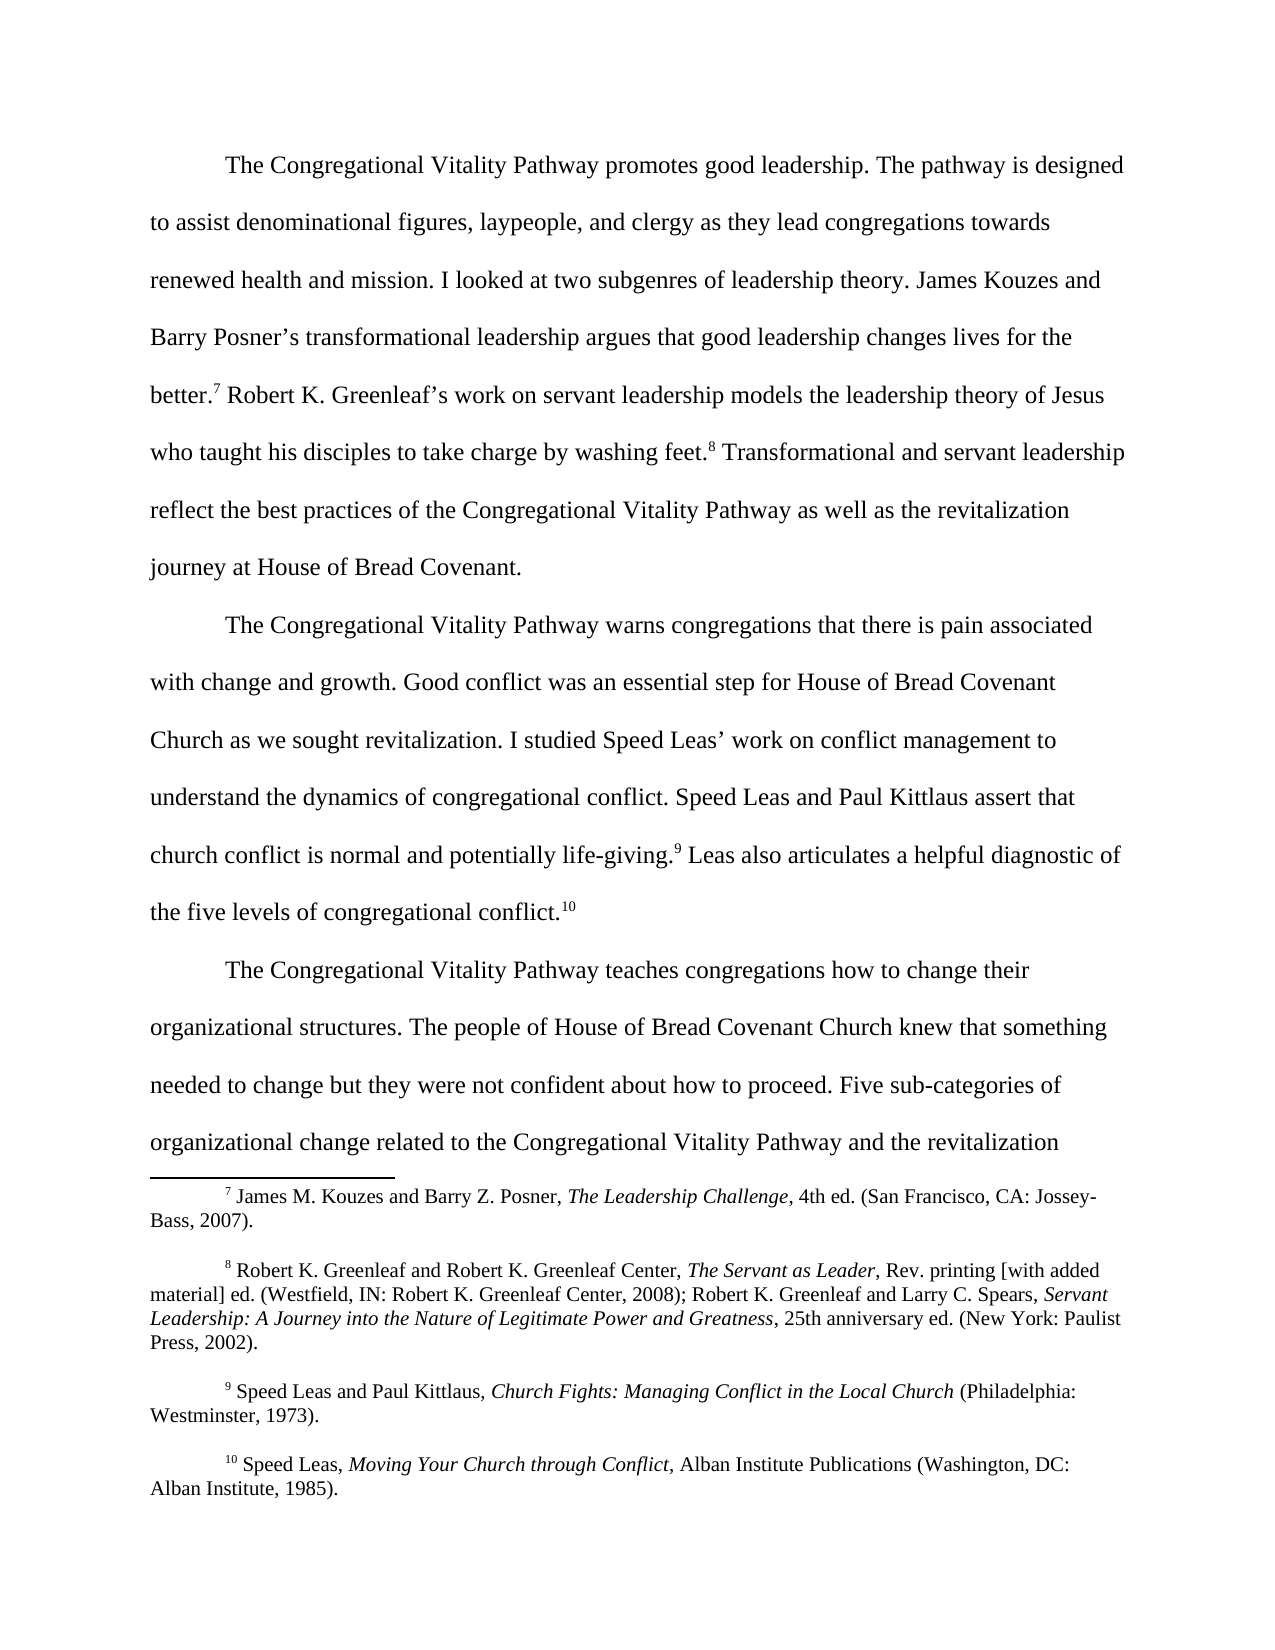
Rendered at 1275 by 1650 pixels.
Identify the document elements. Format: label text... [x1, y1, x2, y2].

text The Congregational Vitality Pathway warns congregations that there is pain associated with change and growth. Good conflict was an essential step for House of Bread Covenant Church as we sought revitalization. I studied Speed Leas’ work on conflict management to understand the dynamics of congregational conflict. Speed Leas and Paul Kittlaus assert that church conflict is normal and potentially life-giving. Leas also articulates a helpful diagnostic of the five levels of congregational conflict. [150, 610, 1125, 926]
text The Congregational Vitality Pathway promotes good leadership. The pathway is designed to assist denominational figures, laypeople, and clergy as they lead congregations towards renewed health and mission. I looked at two subgenres of leadership theory. James Kouzes and Barry Posner’s transformational leadership argues that good leadership changes lives for the better. Robert K. Greenleaf’s work on servant leadership models the leadership theory of Jesus who taught his disciples to take charge by washing feet. Transformational and servant leadership reflect the best practices of the Congregational Vitality Pathway as well as the revitalization journey at House of Bread Covenant. [150, 150, 1125, 581]
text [150, 955, 1125, 1156]
